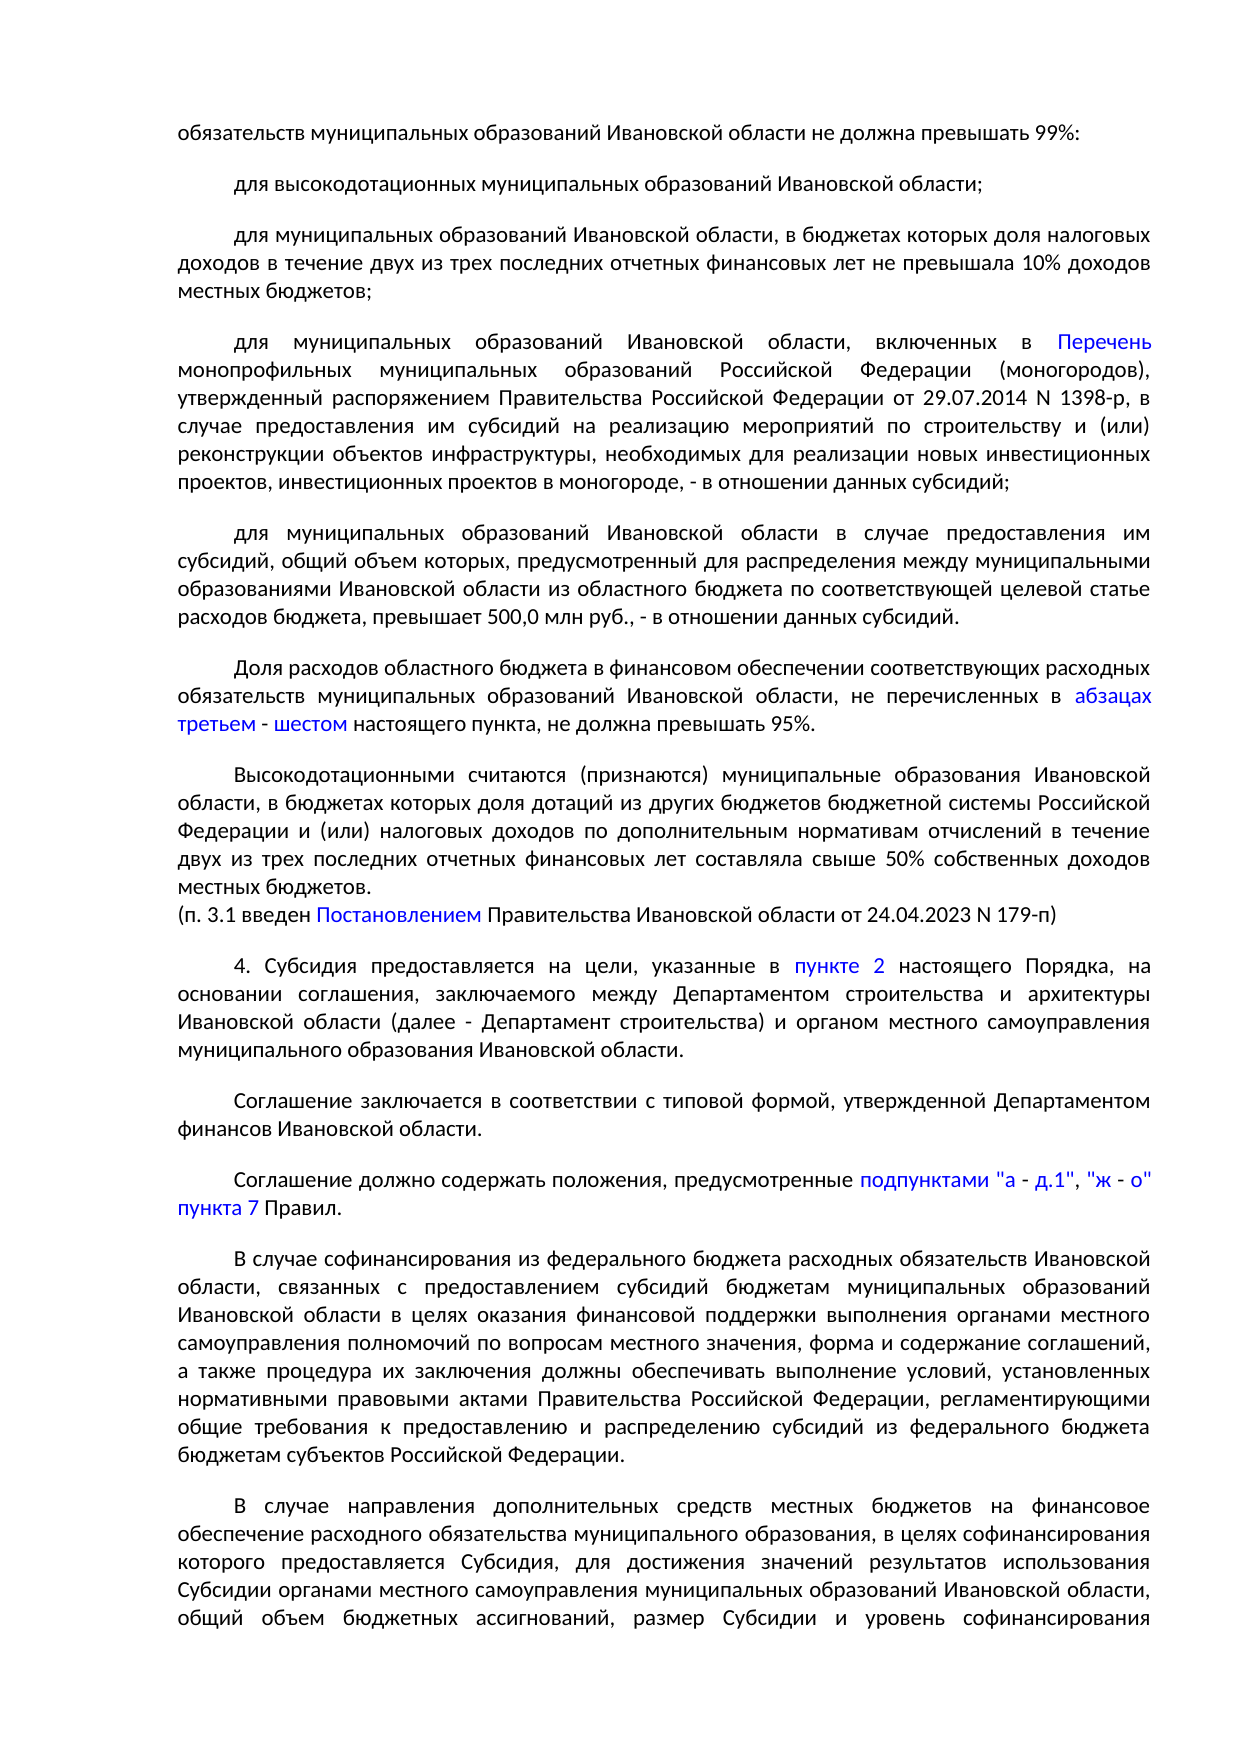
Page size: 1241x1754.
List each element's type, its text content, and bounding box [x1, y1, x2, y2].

text В случае софинансирования из федерального бюджета расходных обязательств Ивановской области, связанных с предоставлением субсидий бюджетам муниципальных образований Ивановской области в целях оказания финансовой поддержки выполнения органами местного самоуправления полномочий по вопросам местного значения, форма и содержание соглашений, а также процедура их заключения должны обеспечивать выполнение условий, установленных нормативными правовыми актами Правительства Российской Федерации, регламентирующими общие требования к предоставлению и распределению субсидий из федерального бюджета бюджетам субъектов Российской Федерации. [177, 1244, 1152, 1468]
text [177, 1491, 1152, 1631]
text для муниципальных образований Ивановской области в случае предоставления им субсидий, общий объем которых, предусмотренный для распределения между муниципальными образованиями Ивановской области из областного бюджета по соответствующей целевой статье расходов бюджета, превышает 500,0 млн руб., - в отношении данных субсидий. [177, 518, 1152, 630]
text Соглашение заключается в соответствии с типовой формой, утвержденной Департаментом финансов Ивановской области. [177, 1086, 1152, 1142]
text Соглашение должно содержать положения, предусмотренные подпунктами "а - д.1", "ж - о" пункта 7 Правил. [177, 1165, 1152, 1221]
text (п. 3.1 введен Постановлением Правительства Ивановской области от 24.04.2023 N 179-п) [177, 900, 1152, 928]
text 4. Субсидия предоставляется на цели, указанные в пункте 2 настоящего Порядка, на основании соглашения, заключаемого между Департаментом строительства и архитектуры Ивановской области (далее - Департамент строительства) и органом местного самоуправления муниципального образования Ивановской области. [177, 951, 1152, 1063]
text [177, 118, 1152, 146]
text для высокодотационных муниципальных образований Ивановской области; [177, 169, 1152, 197]
text для муниципальных образований Ивановской области, включенных в Перечень монопрофильных муниципальных образований Российской Федерации (моногородов), утвержденный распоряжением Правительства Российской Федерации от 29.07.2014 N 1398-р, в случае предоставления им субсидий на реализацию мероприятий по строительству и (или) реконструкции объектов инфраструктуры, необходимых для реализации новых инвестиционных проектов, инвестиционных проектов в моногороде, - в отношении данных субсидий; [177, 327, 1152, 495]
text Доля расходов областного бюджета в финансовом обеспечении соответствующих расходных обязательств муниципальных образований Ивановской области, не перечисленных в абзацах третьем - шестом настоящего пункта, не должна превышать 95%. [177, 653, 1152, 737]
text для муниципальных образований Ивановской области, в бюджетах которых доля налоговых доходов в течение двух из трех последних отчетных финансовых лет не превышала 10% доходов местных бюджетов; [177, 220, 1152, 304]
text Высокодотационными считаются (признаются) муниципальные образования Ивановской области, в бюджетах которых доля дотаций из других бюджетов бюджетной системы Российской Федерации и (или) налоговых доходов по дополнительным нормативам отчислений в течение двух из трех последних отчетных финансовых лет составляла свыше 50% собственных доходов местных бюджетов. [177, 760, 1152, 900]
